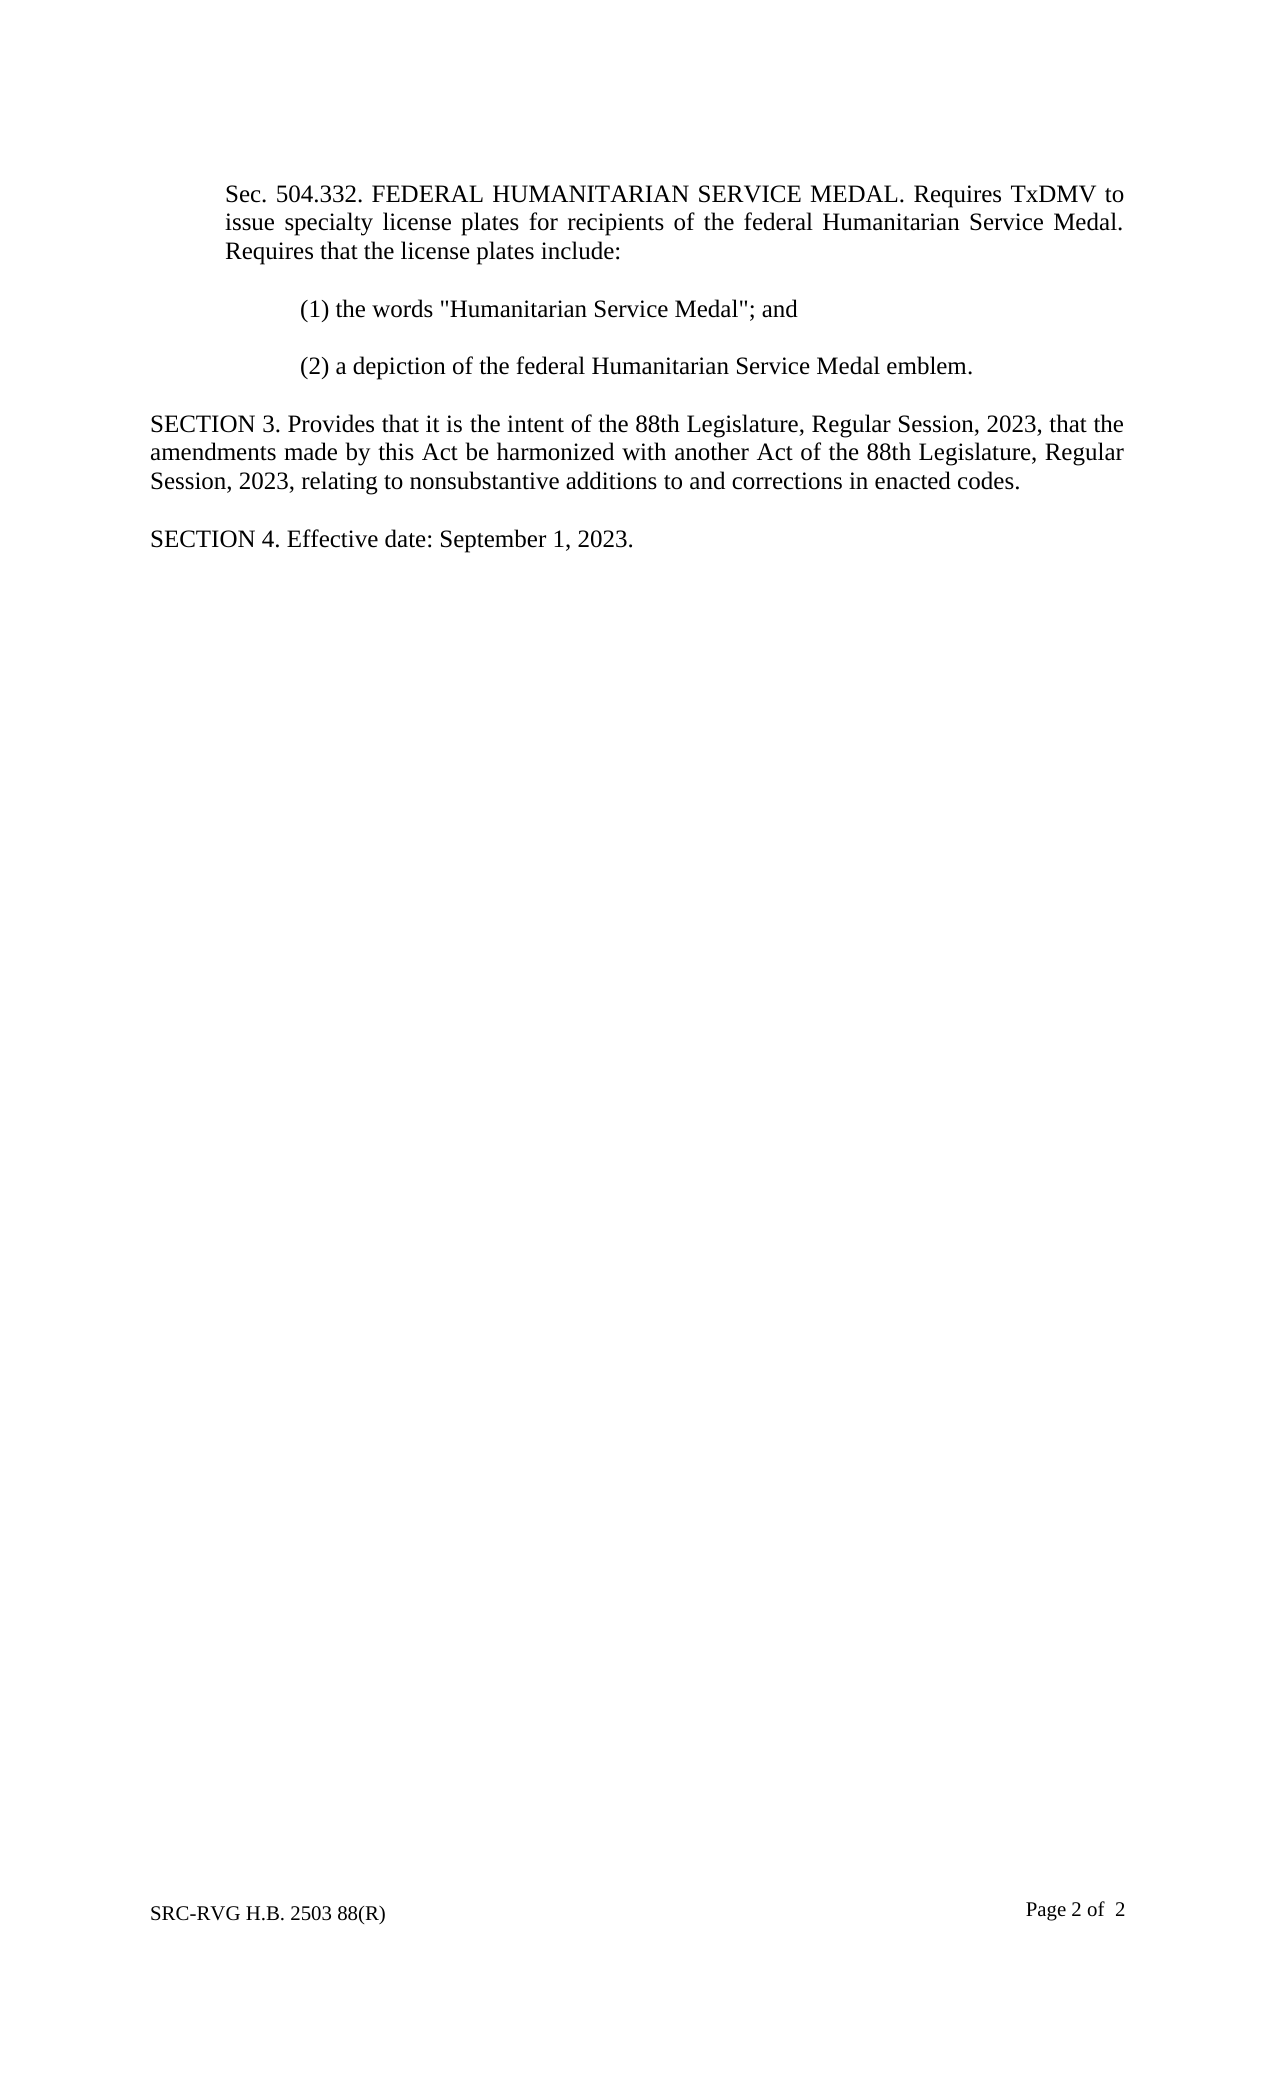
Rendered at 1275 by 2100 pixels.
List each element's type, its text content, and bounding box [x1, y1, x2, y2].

text (1) the words "Humanitarian Service Medal"; and [300, 294, 1125, 322]
text (2) a depiction of the federal Humanitarian Service Medal emblem. [300, 351, 1125, 380]
text Sec. 504.332. FEDERAL HUMANITARIAN SERVICE MEDAL. Requires TxDMV to issue specialty license plates for recipients of the federal Humanitarian Service Medal. Requires that the license plates include: [225, 179, 1125, 265]
text SECTION 3. Provides that it is the intent of the 88th Legislature, Regular Session, 2023, that the amendments made by this Act be harmonized with another Act of the 88th Legislature, Regular Session, 2023, relating to nonsubstantive additions to and corrections in enacted codes. [150, 409, 1125, 495]
text SECTION 4. Effective date: September 1, 2023. [150, 524, 1125, 552]
